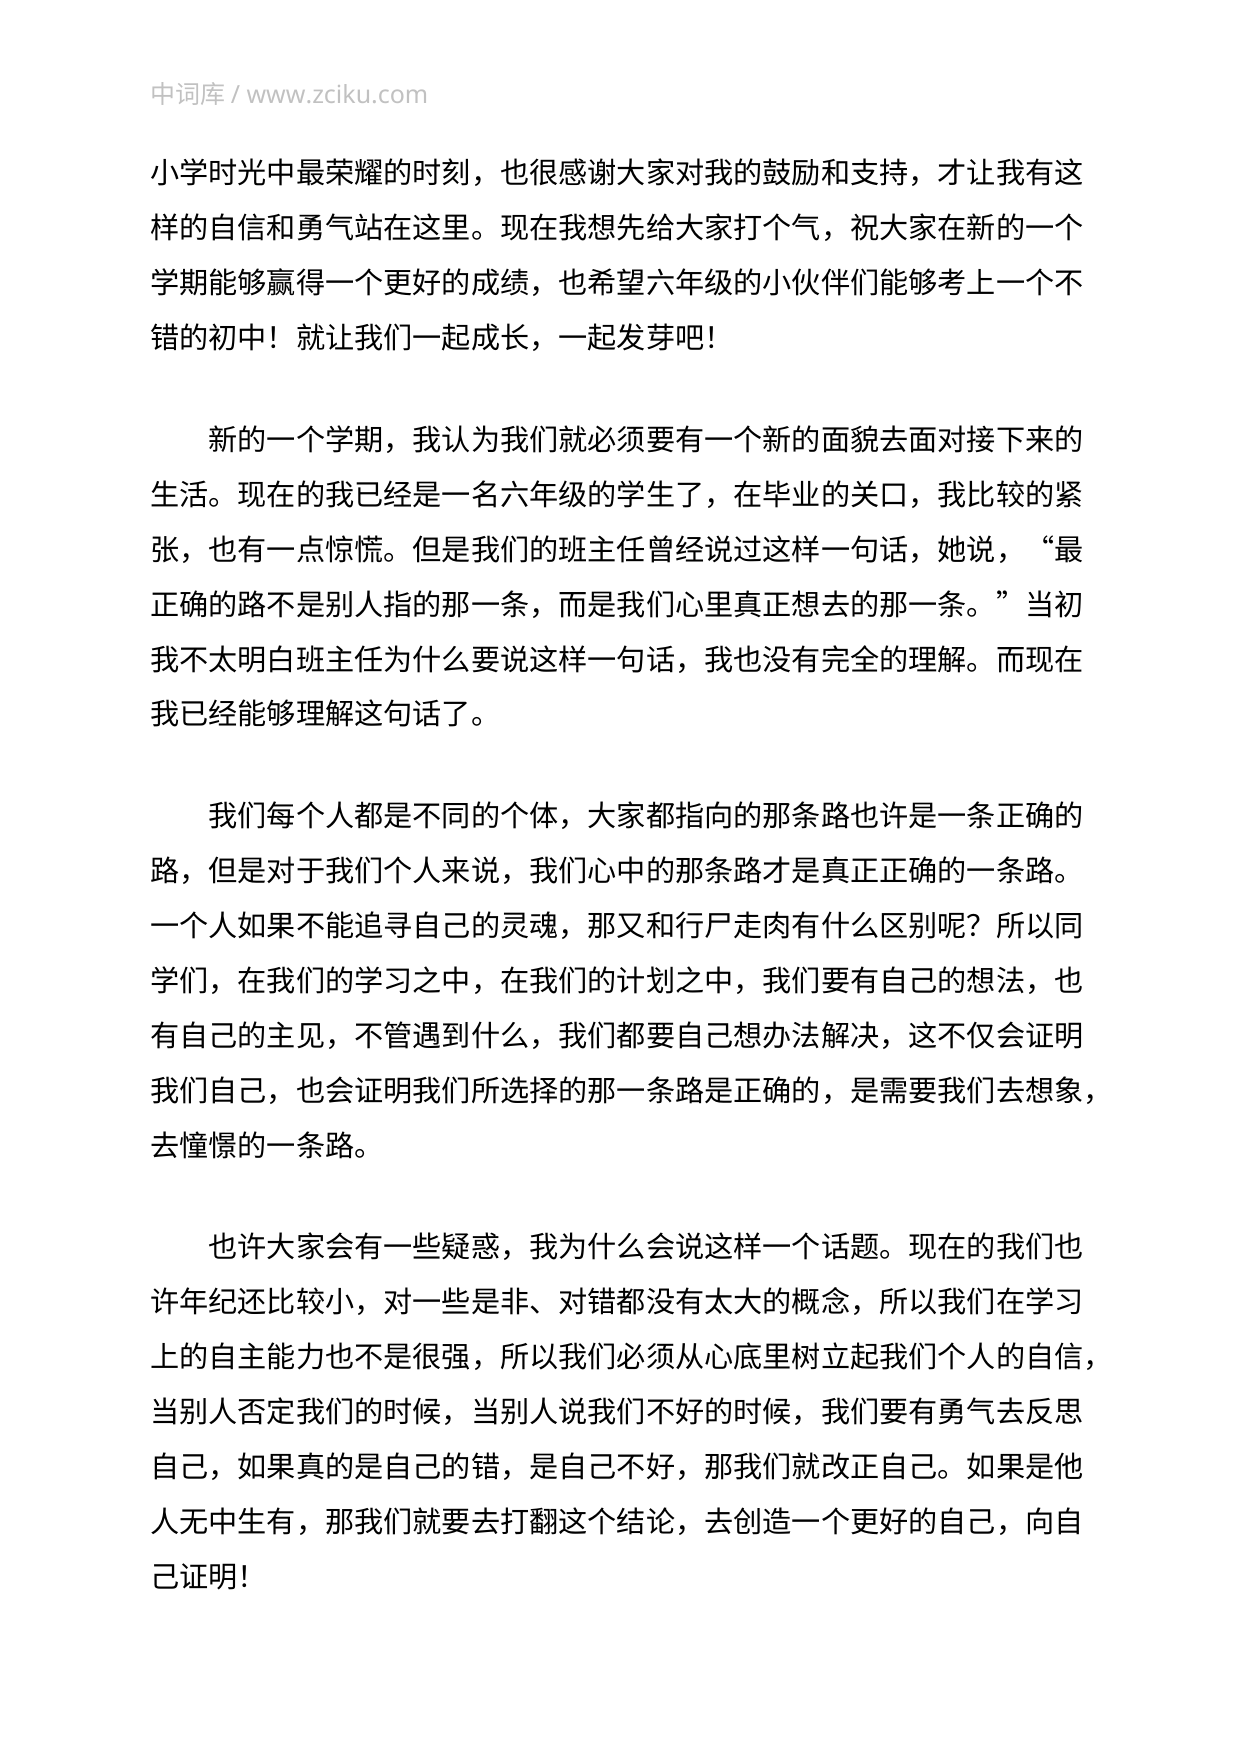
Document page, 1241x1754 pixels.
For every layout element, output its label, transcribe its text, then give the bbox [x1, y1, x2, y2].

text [150, 150, 1090, 357]
text 也许大家会有一些疑惑，我为什么会说这样一个话题。现在的我们也许年纪还比较小，对一些是非、对错都没有太大的概念，所以我们在学习上的自主能力也不是很强，所以我们必须从心底里树立起我们个人的自信，当别人否定我们的时候，当别人说我们不好的时候，我们要有勇气去反思自己，如果真的是自己的错，是自己不好，那我们就改正自己。如果是他人无中生有，那我们就要去打翻这个结论，去创造一个更好的自己，向自己证明！ [150, 1224, 1090, 1596]
text 我们每个人都是不同的个体，大家都指向的那条路也许是一条正确的路，但是对于我们个人来说，我们心中的那条路才是真正正确的一条路。一个人如果不能追寻自己的灵魂，那又和行尸走肉有什么区别呢？所以同学们，在我们的学习之中，在我们的计划之中，我们要有自己的想法，也有自己的主见，不管遇到什么，我们都要自己想办法解决，这不仅会证明我们自己，也会证明我们所选择的那一条路是正确的，是需要我们去想象，去憧憬的一条路。 [150, 793, 1090, 1164]
text 新的一个学期，我认为我们就必须要有一个新的面貌去面对接下来的生活。现在的我已经是一名六年级的学生了，在毕业的关口，我比较的紧张，也有一点惊慌。但是我们的班主任曾经说过这样一句话，她说，“最正确的路不是别人指的那一条，而是我们心里真正想去的那一条。”当初我不太明白班主任为什么要说这样一句话，我也没有完全的理解。而现在我已经能够理解这句话了。 [150, 416, 1090, 733]
